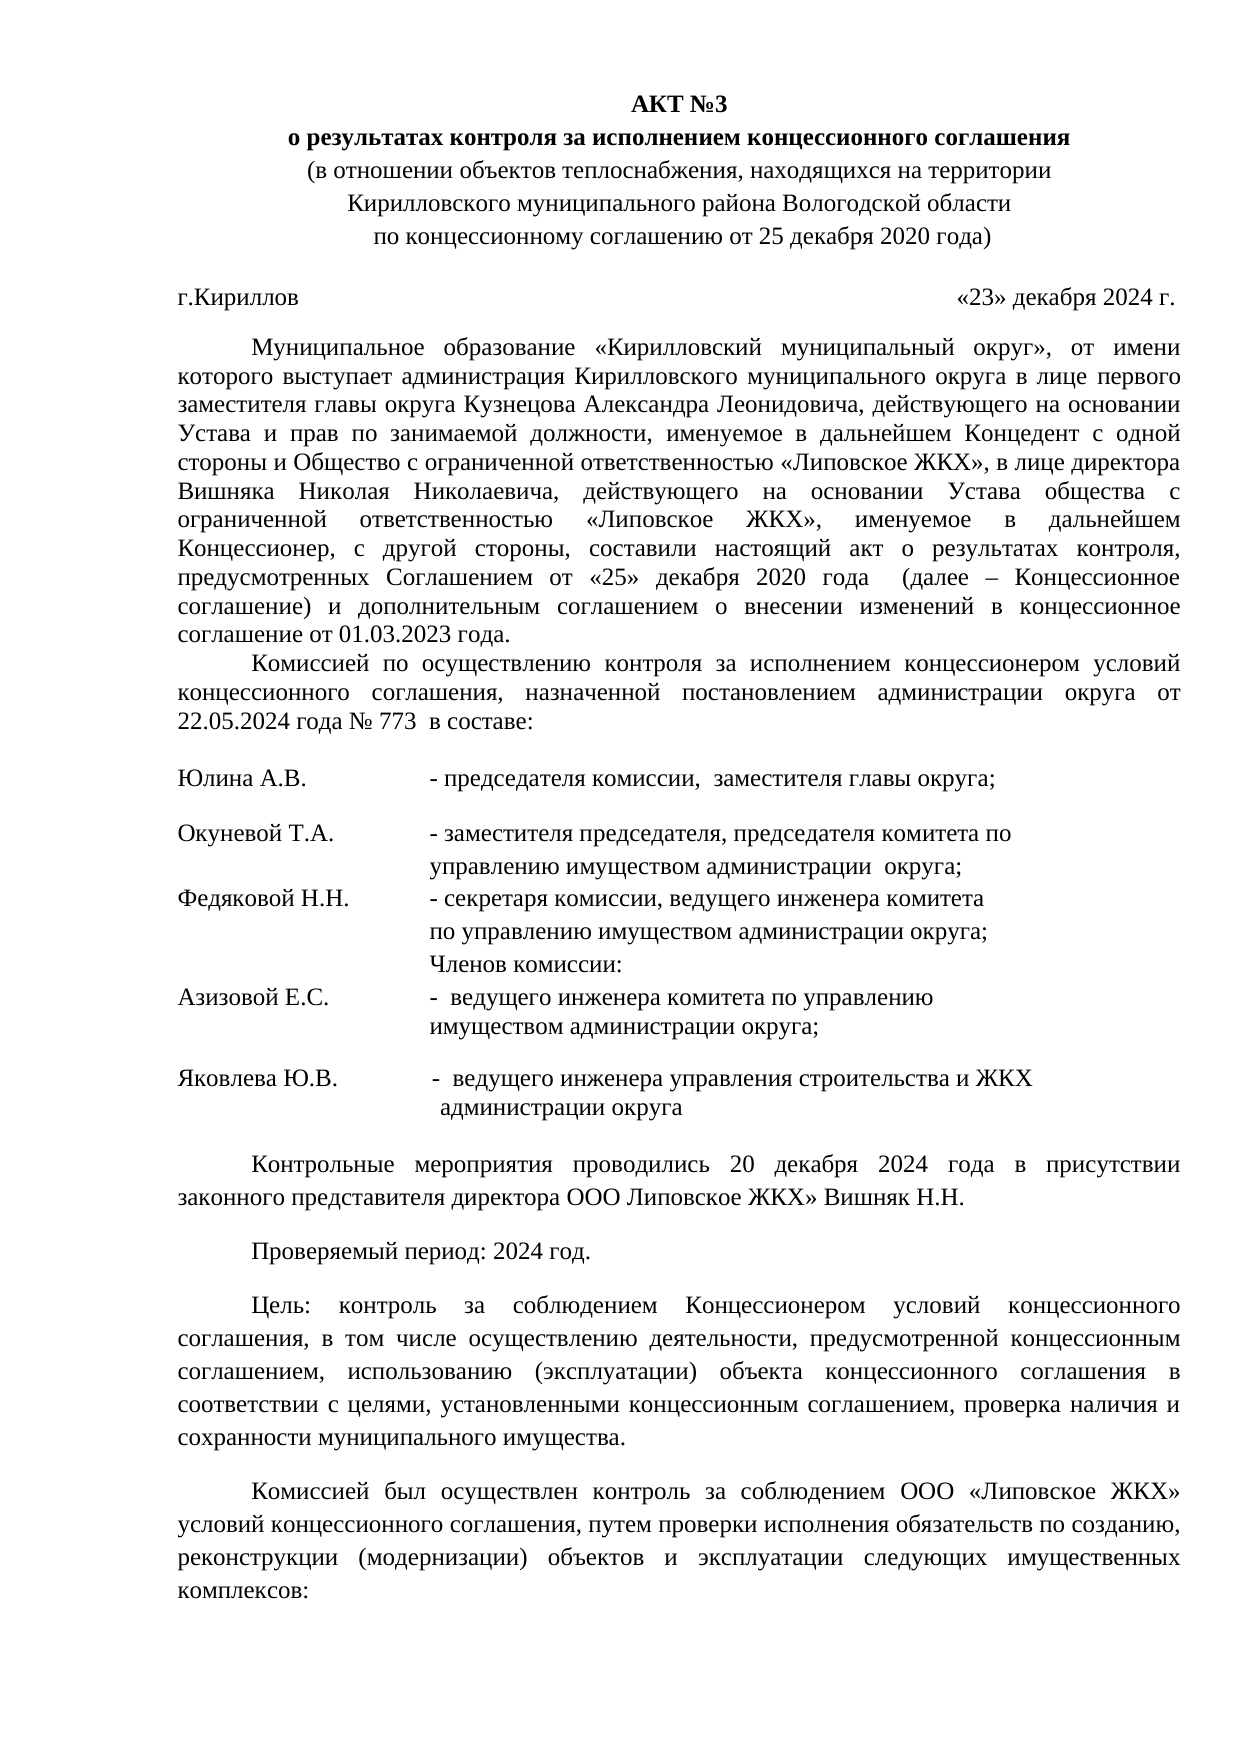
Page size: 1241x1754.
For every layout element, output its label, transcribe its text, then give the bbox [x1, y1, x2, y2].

table_cell Азизовой Е.С. [166, 982, 418, 1063]
text Комиссией был осуществлен контроль за соблюдением ООО «Липовское ЖКХ» условий концессионного соглашения, путем проверки исполнения обязательств по созданию, реконструкции (модернизации) объектов и эксплуатации следующих имущественных комплексов: [177, 1476, 1181, 1604]
table_cell - ведущего инженера комитета по управлению имуществом администрации округа; [418, 982, 1027, 1063]
text Проверяемый период: 2024 год. [177, 1236, 1181, 1265]
text Кирилловского муниципального района Вологодской области [177, 188, 1181, 216]
text (в отношении объектов теплоснабжения, находящихся на территории [177, 155, 1181, 183]
text о результатах контроля за исполнением концессионного соглашения [177, 122, 1181, 150]
table_cell - секретаря комиссии, ведущего инженера комитета по управлению имуществом администрации округа; Членов комиссии: [418, 884, 1027, 982]
text Комиссией по осуществлению контроля за исполнением концессионером условий концессионного соглашения, назначенной постановлением администрации округа от 22.05.2024 года № 773 в составе: [177, 648, 1181, 734]
table_cell - заместителя председателя, председателя комитета по управлению имуществом администрации округа; [418, 818, 1027, 883]
text администрации округа [177, 1092, 1181, 1121]
table_cell Федяковой Н.Н. [166, 884, 418, 982]
text Контрольные мероприятия проводились 20 декабря 2024 года в присутствии законного представителя директора ООО Липовское ЖКХ» Вишняк Н.Н. [177, 1149, 1181, 1211]
table_header - председателя комиссии, заместителя главы округа; [418, 763, 1027, 818]
text Яковлева Ю.В. - ведущего инженера управления строительства и ЖКХ [177, 1063, 1181, 1092]
text Муниципальное образование «Кирилловский муниципальный округ», от имени которого выступает администрация Кирилловского муниципального округа в лице первого заместителя главы округа Кузнецова Александра Леонидовича, действующего на основании Устава и прав по занимаемой должности, именуемое в дальнейшем Концедент с одной стороны и Общество с ограниченной ответственностью «Липовское ЖКХ», в лице директора Вишняка Николая Николаевича, действующего на основании Устава общества с ограниченной ответственностью «Липовское ЖКХ», именуемое в дальнейшем Концессионер, с другой стороны, составили настоящий акт о результатах контроля, предусмотренных Соглашением от «25» декабря 2020 года (далее – Концессионное соглашение) и дополнительным соглашением о внесении изменений в концессионное соглашение от 01.03.2023 года. [177, 332, 1181, 648]
table_cell Окуневой Т.А. [166, 818, 418, 883]
text г.Кириллов «23» декабря 2024 г. [177, 282, 1181, 311]
table_header Юлина А.В. [166, 763, 418, 818]
text АКТ №3 [177, 89, 1181, 117]
text по концессионному соглашению от 25 декабря 2020 года) [177, 221, 1181, 249]
text Цель: контроль за соблюдением Концессионером условий концессионного соглашения, в том числе осуществлению деятельности, предусмотренной концессионным соглашением, использованию (эксплуатации) объекта концессионного соглашения в соответствии с целями, установленными концессионным соглашением, проверка наличия и сохранности муниципального имущества. [177, 1290, 1181, 1451]
